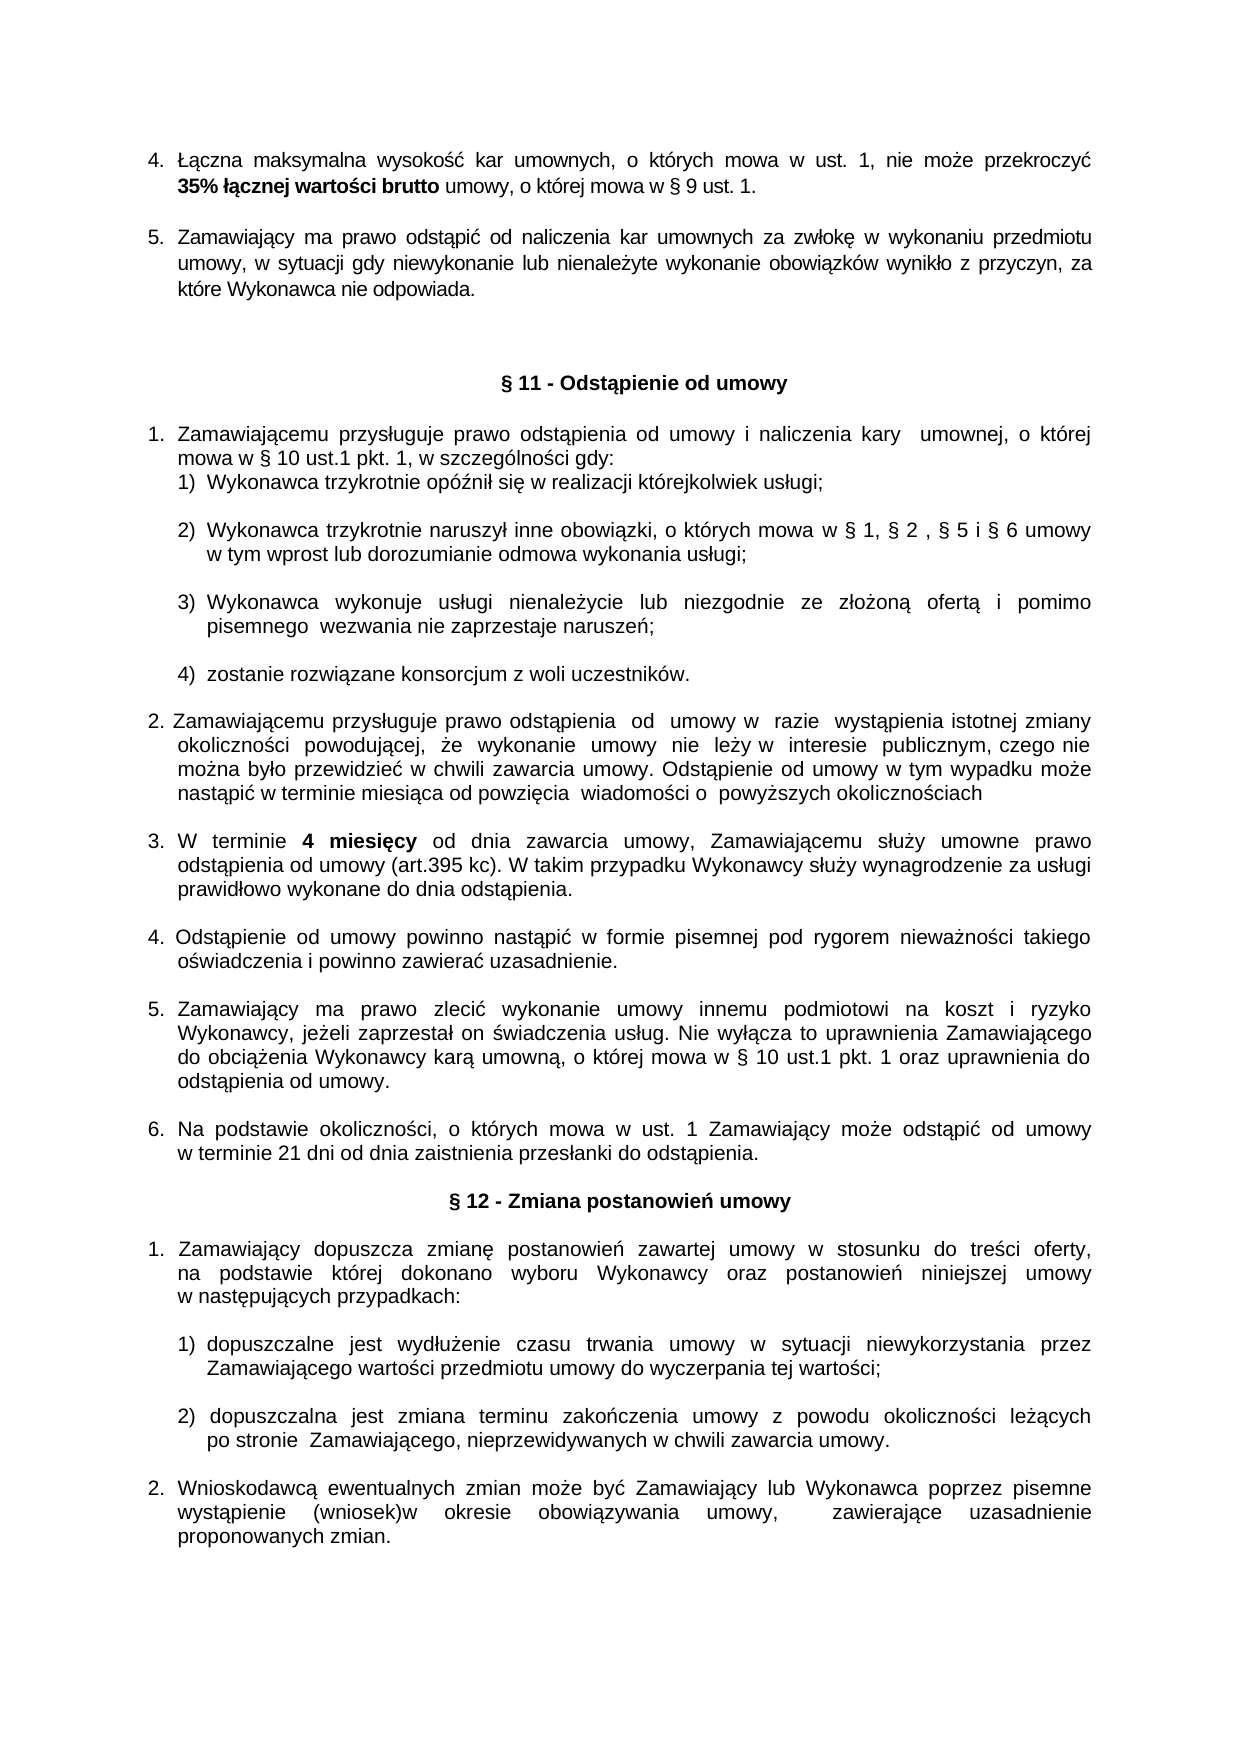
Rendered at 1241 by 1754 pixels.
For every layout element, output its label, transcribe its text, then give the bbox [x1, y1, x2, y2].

text 1) Wykonawca trzykrotnie opóźnił się w realizacji którejkolwiek usługi; [177, 470, 1093, 494]
text 1. Zamawiającemu przysługuje prawo odstąpienia od umowy i naliczenia kary umownej, o której mowa w § 10 ust.1 pkt. 1, w szczególności gdy: [148, 422, 1093, 470]
text 2) Wykonawca trzykrotnie naruszył inne obowiązki, o których mowa w § 1, § 2 , § 5 i § 6 umowy w tym wprost lub dorozumianie odmowa wykonania usługi; [177, 518, 1093, 566]
text 1. Zamawiający dopuszcza zmianę postanowień zawartej umowy w stosunku do treści oferty, na podstawie której dokonano wyboru Wykonawcy oraz postanowień niniejszej umowy w następujących przypadkach: [148, 1236, 1093, 1308]
list Na podstawie okoliczności, o których mowa w ust. 1 Zamawiający może odstąpić od umowy w terminie 21 dni od dnia zaistnienia przesłanki do odstąpienia. [148, 1117, 1093, 1164]
text 3) Wykonawca wykonuje usługi nienależycie lub niezgodnie ze złożoną ofertą i pomimo pisemnego wezwania nie zaprzestaje naruszeń; [177, 589, 1093, 637]
list Zamawiający ma prawo odstąpić od naliczenia kar umownych za zwłokę w wykonaniu przedmiotu umowy, w sytuacji gdy niewykonanie lub nienależyte wykonanie obowiązków wynikło z przyczyn, za które Wykonawca nie odpowiada. [148, 225, 1093, 301]
text 1) dopuszczalne jest wydłużenie czasu trwania umowy w sytuacji niewykorzystania przez Zamawiającego wartości przedmiotu umowy do wyczerpania tej wartości; [177, 1332, 1093, 1380]
text 4. Odstąpienie od umowy powinno nastąpić w formie pisemnej pod rygorem nieważności takiego oświadczenia i powinno zawierać uzasadnienie. [148, 925, 1093, 973]
list Zamawiający ma prawo zlecić wykonanie umowy innemu podmiotowi na koszt i ryzyko Wykonawcy, jeżeli zaprzestał on świadczenia usług. Nie wyłącza to uprawnienia Zamawiającego do obciążenia Wykonawcy karą umowną, o której mowa w § 10 ust.1 pkt. 1 oraz uprawnienia do odstąpienia od umowy. [148, 997, 1093, 1093]
list § 11 - Odstąpienie od umowy [196, 370, 1093, 394]
list Łączna maksymalna wysokość kar umownych, o których mowa w ust. 1, nie może przekroczyć 35% łącznej wartości brutto umowy, o której mowa w § 9 ust. 1. [148, 148, 1093, 197]
text 2) dopuszczalna jest zmiana terminu zakończenia umowy z powodu okoliczności leżących po stronie Zamawiającego, nieprzewidywanych w chwili zawarcia umowy. [177, 1404, 1093, 1452]
text 4) zostanie rozwiązane konsorcjum z woli uczestników. [177, 661, 1093, 685]
text 2. Zamawiającemu przysługuje prawo odstąpienia od umowy w razie wystąpienia istotnej zmiany okoliczności powodującej, że wykonanie umowy nie leży w interesie publicznym, czego nie można było przewidzieć w chwili zawarcia umowy. Odstąpienie od umowy w tym wypadku może nastąpić w terminie miesiąca od powzięcia wiadomości o powyższych okolicznościach [148, 709, 1093, 805]
text 2. Wnioskodawcą ewentualnych zmian może być Zamawiający lub Wykonawca poprzez pisemne wystąpienie (wniosek)w okresie obowiązywania umowy, zawierające uzasadnienie proponowanych zmian. [148, 1476, 1093, 1548]
text § 12 - Zmiana postanowień umowy [148, 1188, 1093, 1212]
text 3. W terminie 4 miesięcy od dnia zawarcia umowy, Zamawiającemu służy umowne prawo odstąpienia od umowy (art.395 kc). W takim przypadku Wykonawcy służy wynagrodzenie za usługi prawidłowo wykonane do dnia odstąpienia. [148, 829, 1093, 901]
